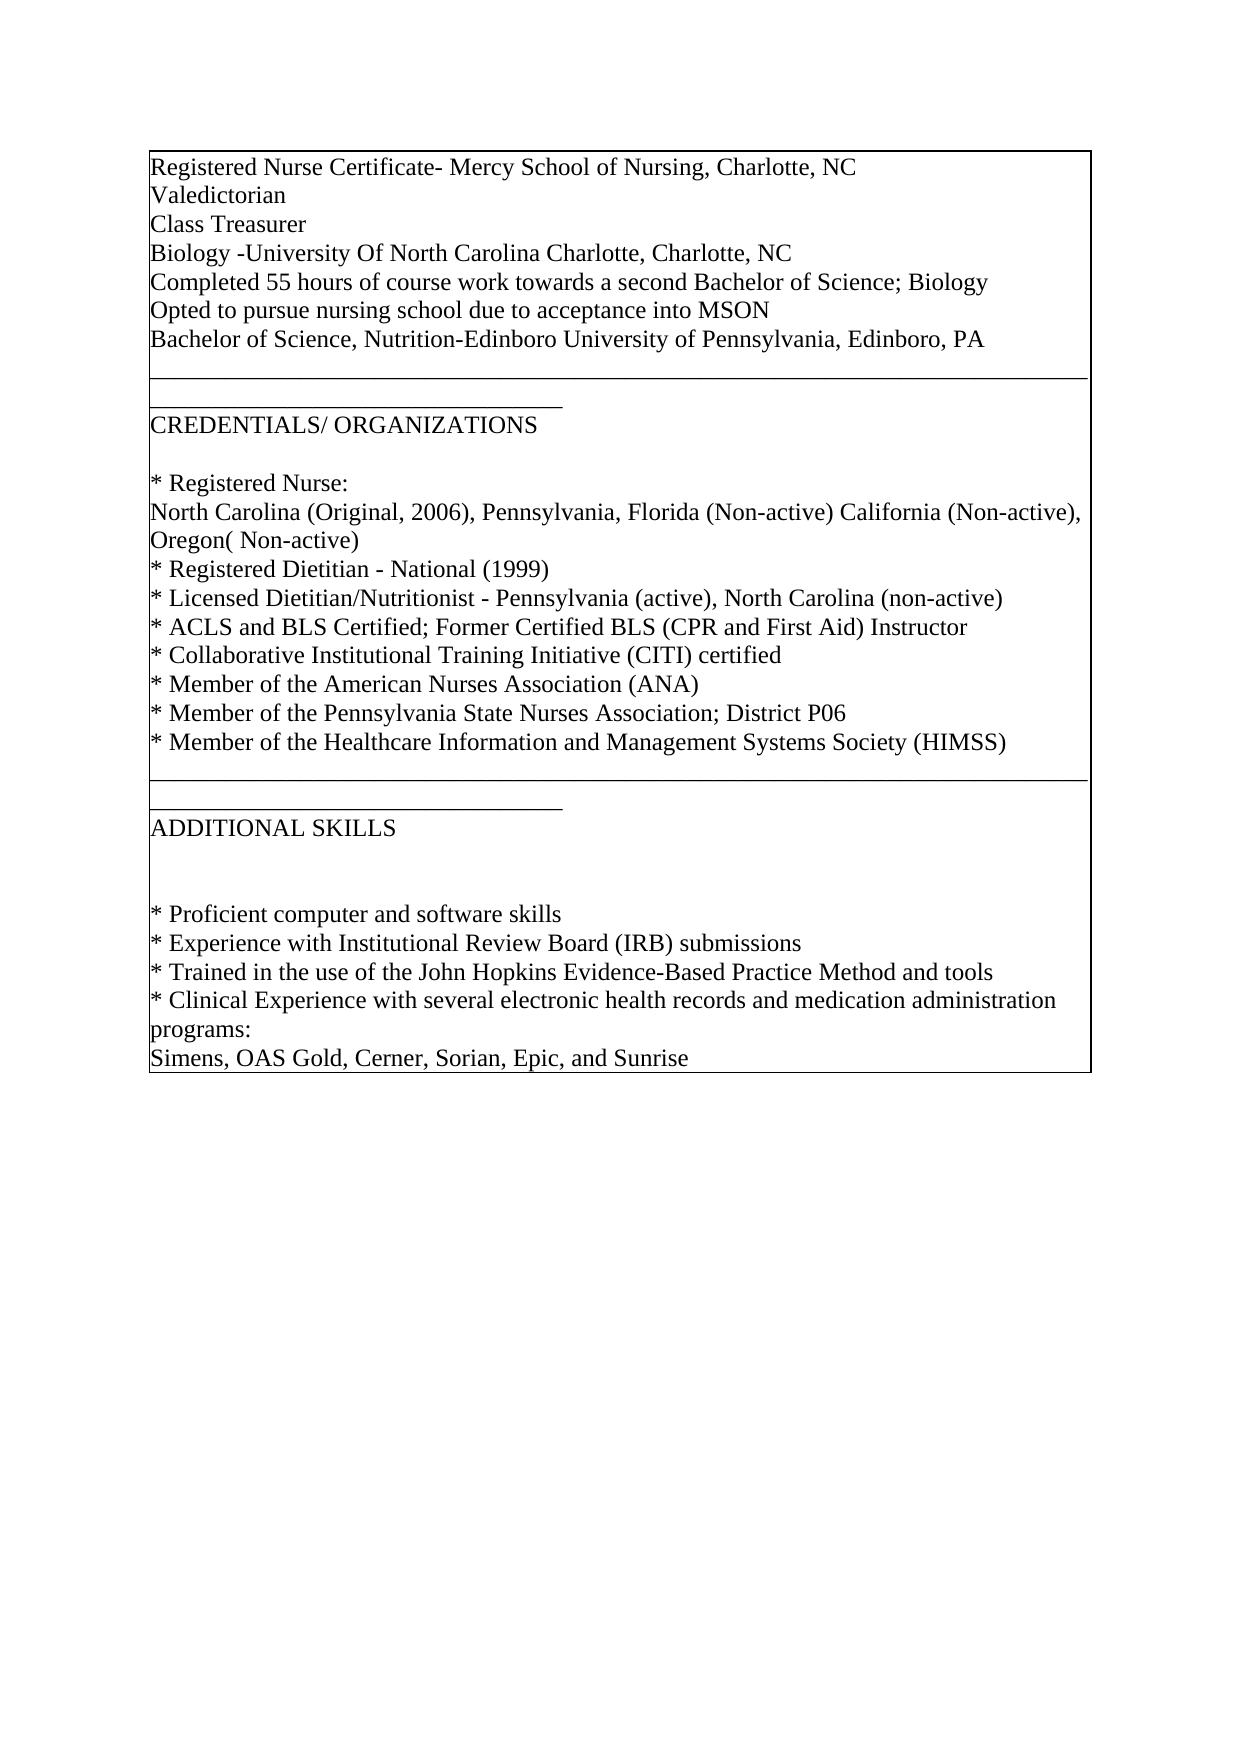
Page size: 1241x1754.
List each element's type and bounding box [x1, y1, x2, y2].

table_header [150, 152, 1090, 1072]
